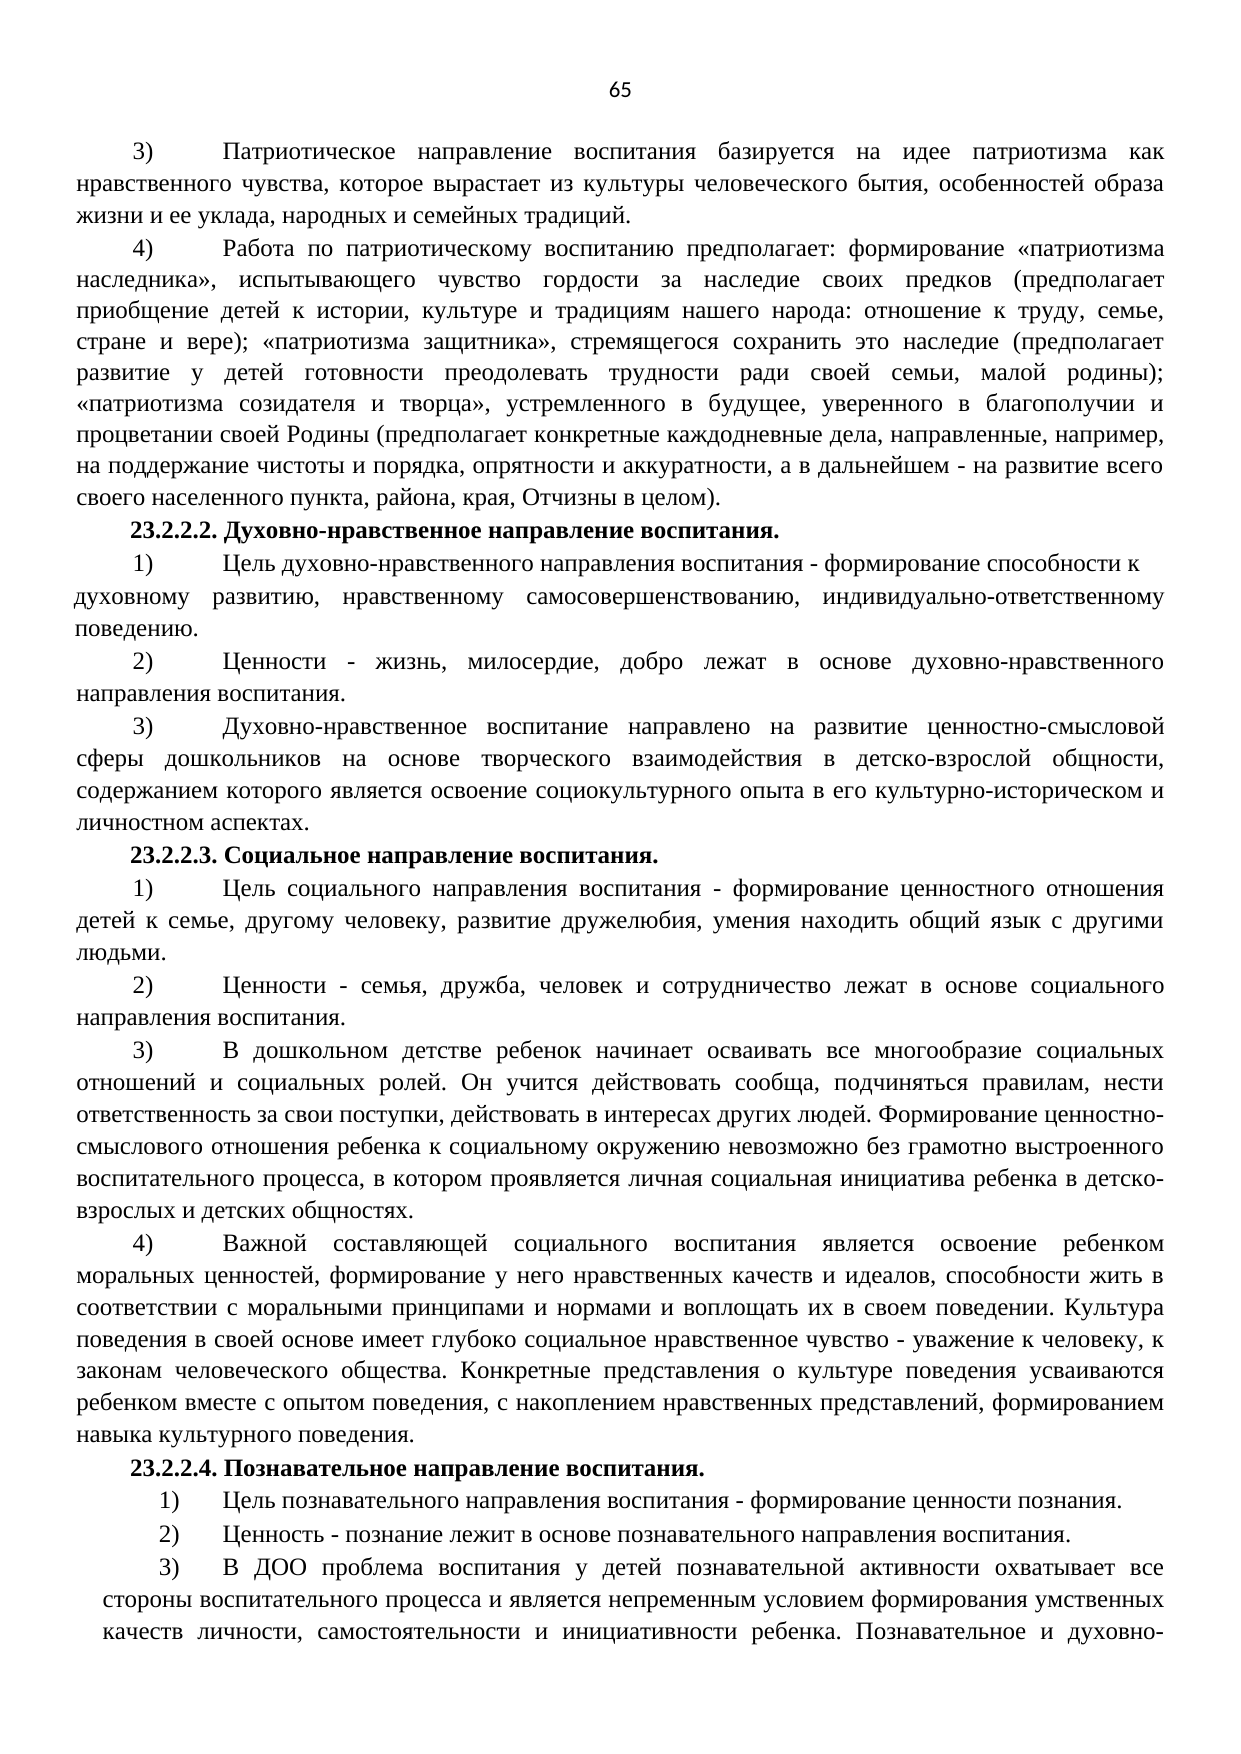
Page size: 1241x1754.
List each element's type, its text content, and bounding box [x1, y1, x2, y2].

list Патриотическое направление воспитания базируется на идее патриотизма как нравственного чувства, которое вырастает из культуры человеческого бытия, особенностей образа жизни и ее уклада, народных и семейных традиций. [76, 136, 1165, 229]
list Цель познавательного направления воспитания - формирование ценности познания. [102, 1486, 1165, 1514]
list Работа по патриотическому воспитанию предполагает: формирование «патриотизма наследника», испытывающего чувство гордости за наследие своих предков (предполагает приобщение детей к истории, культуре и традициям нашего народа: отношение к труду, семье, стране и вере); «патриотизма защитника», стремящегося сохранить это наследие (предполагает развитие у детей готовности преодолевать трудности ради своей семьи, малой родины); «патриотизма созидателя и творца», устремленного в будущее, уверенного в благополучии и процветании своей Родины (предполагает конкретные каждодневные дела, направленные, например, на поддержание чистоты и порядка, опрятности и аккуратности, а в дальнейшем - на развитие всего своего населенного пункта, района, края, Отчизны в целом). [76, 233, 1165, 510]
text 23.2.2.3. Социальное направление воспитания. [130, 840, 1179, 869]
list В дошкольном детстве ребенок начинает осваивать все многообразие социальных отношений и социальных ролей. Он учится действовать сообща, подчиняться правилам, нести ответственность за свои поступки, действовать в интересах других людей. Формирование ценностно-смыслового отношения ребенка к социальному окружению невозможно без грамотно выстроенного воспитательного процесса, в котором проявляется личная социальная инициатива ребенка в детско-взрослых и детских общностях. [76, 1035, 1165, 1223]
list Цель социального направления воспитания - формирование ценностного отношения детей к семье, другому человеку, развитие дружелюбия, умения находить общий язык с другими людьми. [76, 873, 1165, 966]
text 23.2.2.2. Духовно-нравственное направление воспитания. [130, 515, 1179, 543]
list Ценности - жизнь, милосердие, добро лежат в основе духовно-нравственного направления воспитания. [76, 646, 1165, 707]
list Важной составляющей социального воспитания является освоение ребенком моральных ценностей, формирование у него нравственных качеств и идеалов, способности жить в соответствии с моральными принципами и нормами и воплощать их в своем поведении. Культура поведения в своей основе имеет глубоко социальное нравственное чувство - уважение к человеку, к законам человеческого общества. Конкретные представления о культуре поведения усваиваются ребенком вместе с опытом поведения, с накоплением нравственных представлений, формированием навыка культурного поведения. [76, 1228, 1165, 1448]
list Ценность - познание лежит в основе познавательного направления воспитания. [102, 1519, 1165, 1548]
list Цель духовно-нравственного направления воспитания - формирование способности к [76, 548, 1165, 576]
list Духовно-нравственное воспитание направлено на развитие ценностно-смысловой сферы дошкольников на основе творческого взаимодействия в детско-взрослой общности, содержанием которого является освоение социокультурного опыта в его культурно-историческом и личностном аспектах. [76, 711, 1165, 836]
list Ценности - семья, дружба, человек и сотрудничество лежат в основе социального направления воспитания. [76, 970, 1165, 1031]
text 23.2.2.4. Познавательное направление воспитания. [130, 1453, 1179, 1481]
text духовному развитию, нравственному самосовершенствованию, индивидуально-ответственному поведению. [73, 581, 1165, 642]
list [102, 1552, 1165, 1645]
